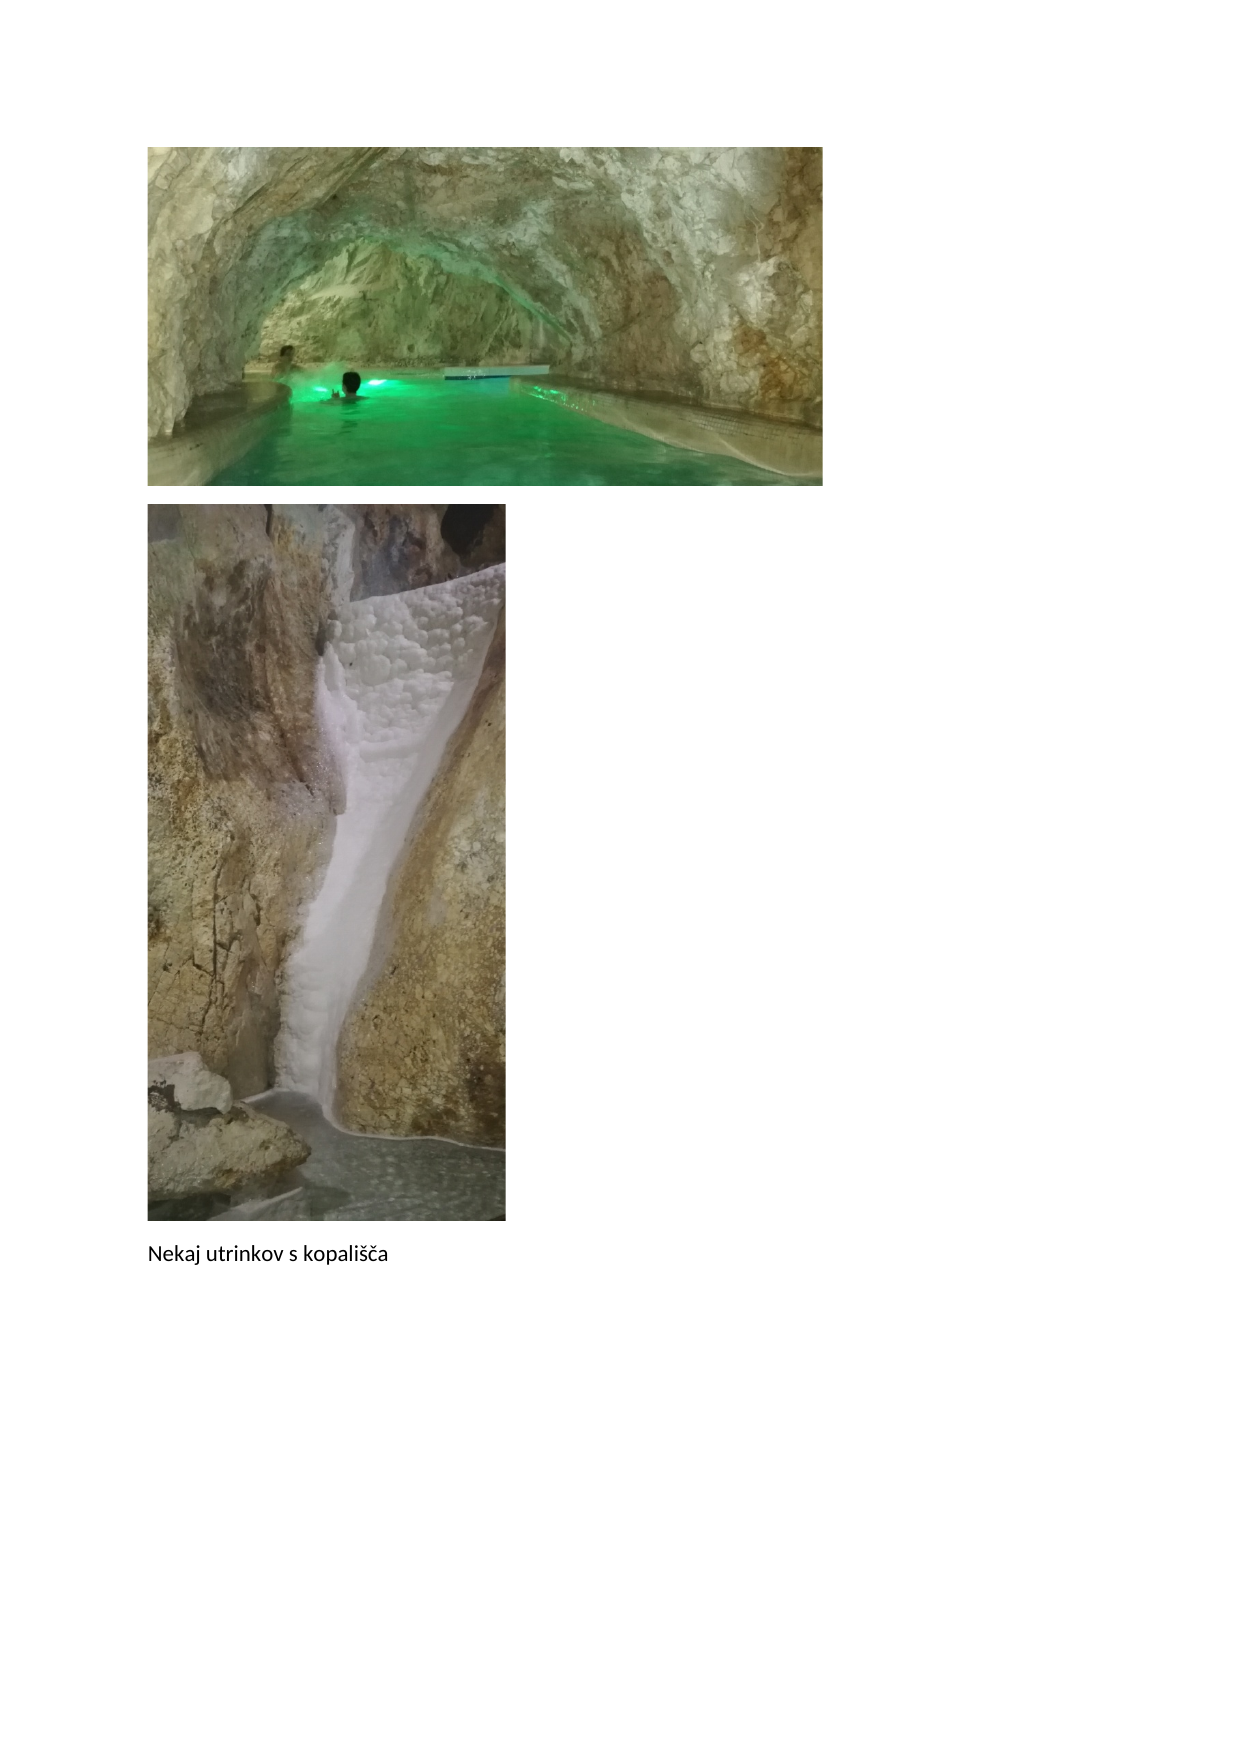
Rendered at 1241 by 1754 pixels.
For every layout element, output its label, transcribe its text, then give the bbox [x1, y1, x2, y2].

text Nekaj utrinkov s kopališča [148, 1239, 1093, 1267]
picture [147, 504, 506, 1221]
picture [147, 147, 823, 486]
